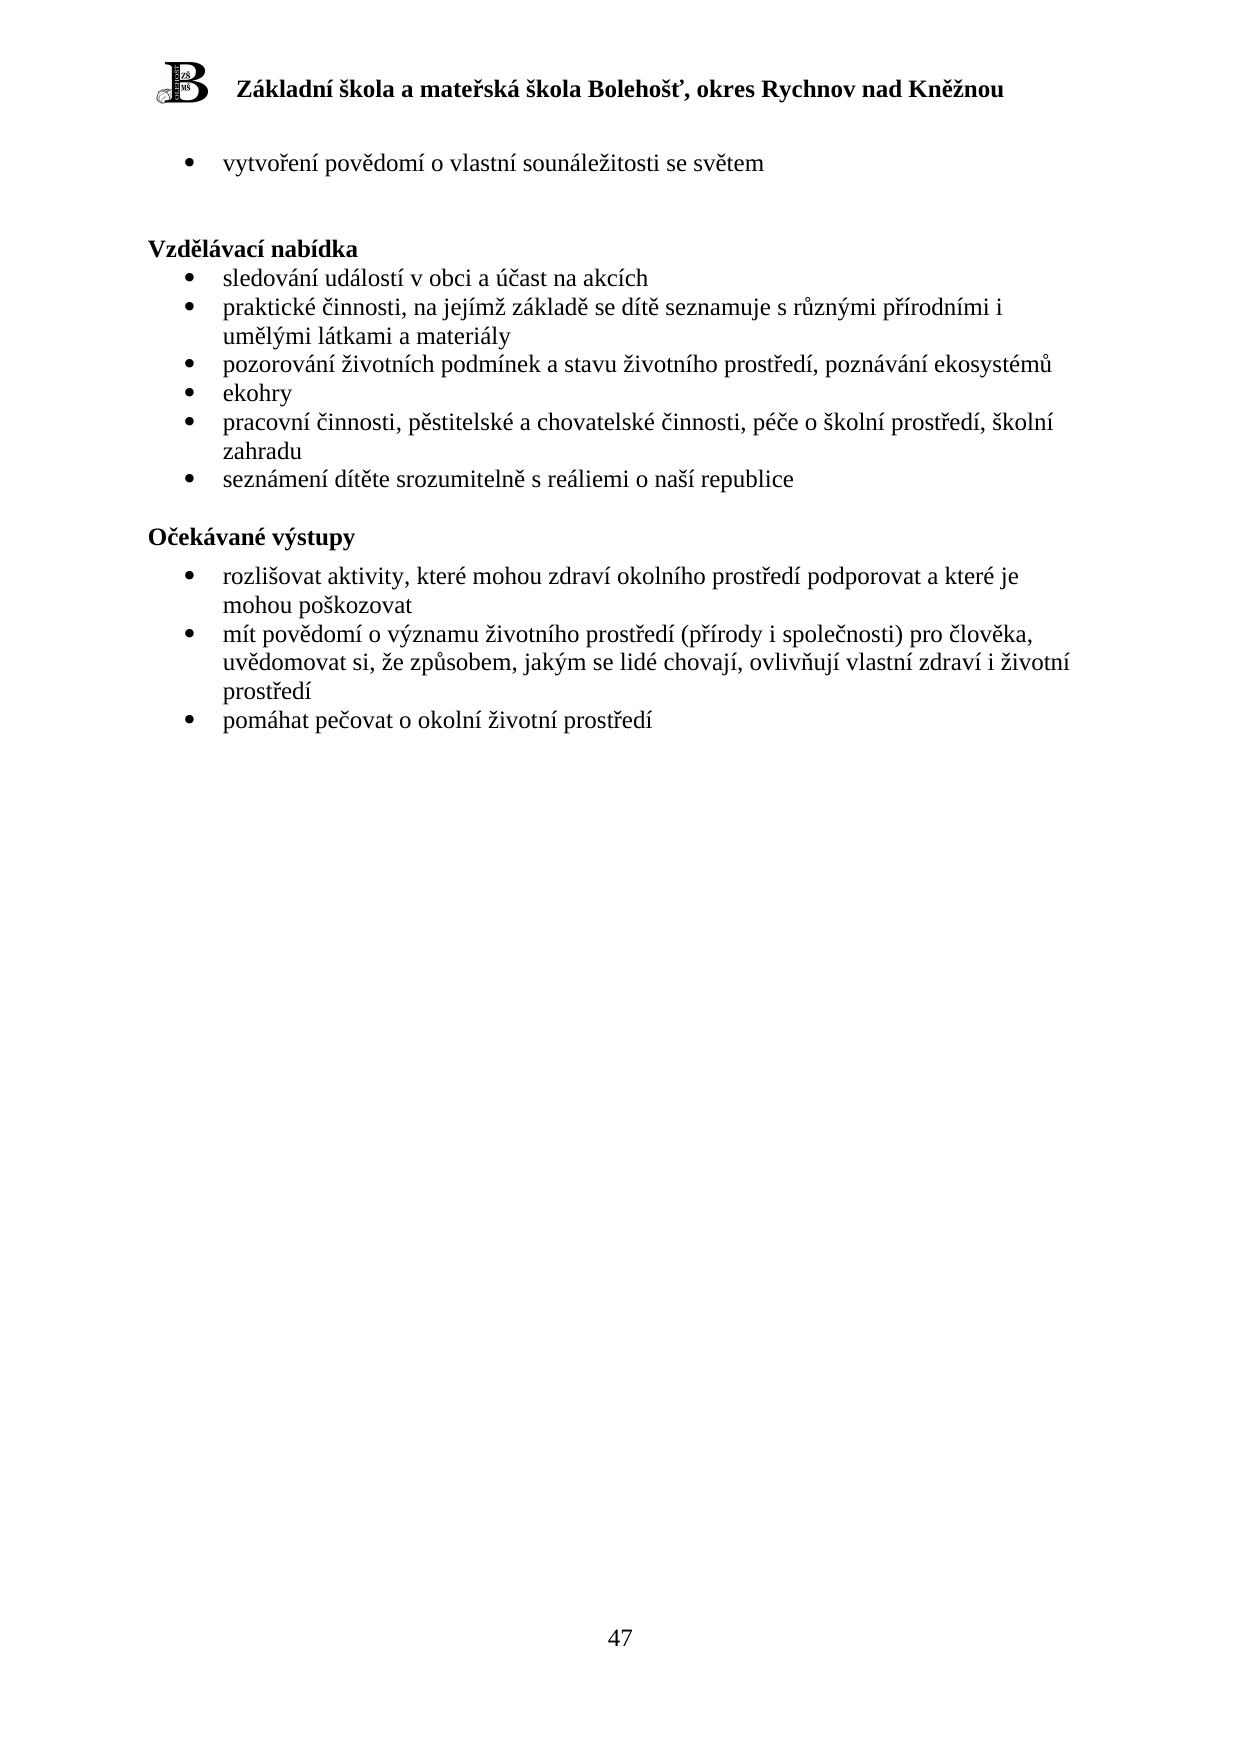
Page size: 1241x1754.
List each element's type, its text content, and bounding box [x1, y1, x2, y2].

list seznámení dítěte srozumitelně s reáliemi o naší republice [185, 464, 1093, 493]
list pozorování životních podmínek a stavu životního prostředí, poznávání ekosystémů [185, 349, 1093, 378]
list vytvoření povědomí o vlastní sounáležitosti se světem [185, 148, 1093, 176]
picture [155, 60, 209, 104]
list pracovní činnosti, pěstitelské a chovatelské činnosti, péče o školní prostředí, školní zahradu [185, 407, 1093, 464]
list praktické činnosti, na jejímž základě se dítě seznamuje s různými přírodními i umělými látkami a materiály [185, 292, 1093, 349]
text Očekávané výstupy [148, 522, 1093, 551]
list pomáhat pečovat o okolní životní prostředí [185, 705, 1093, 734]
list mít povědomí o významu životního prostředí (přírody i společnosti) pro člověka, uvědomovat si, že způsobem, jakým se lidé chovají, ovlivňují vlastní zdraví i životní prostředí [185, 619, 1093, 705]
list ekohry [185, 378, 1093, 407]
list sledování událostí v obci a účast na akcích [185, 263, 1093, 292]
text Vzdělávací nabídka [148, 234, 1093, 263]
list rozlišovat aktivity, které mohou zdraví okolního prostředí podporovat a které je mohou poškozovat [185, 561, 1093, 619]
